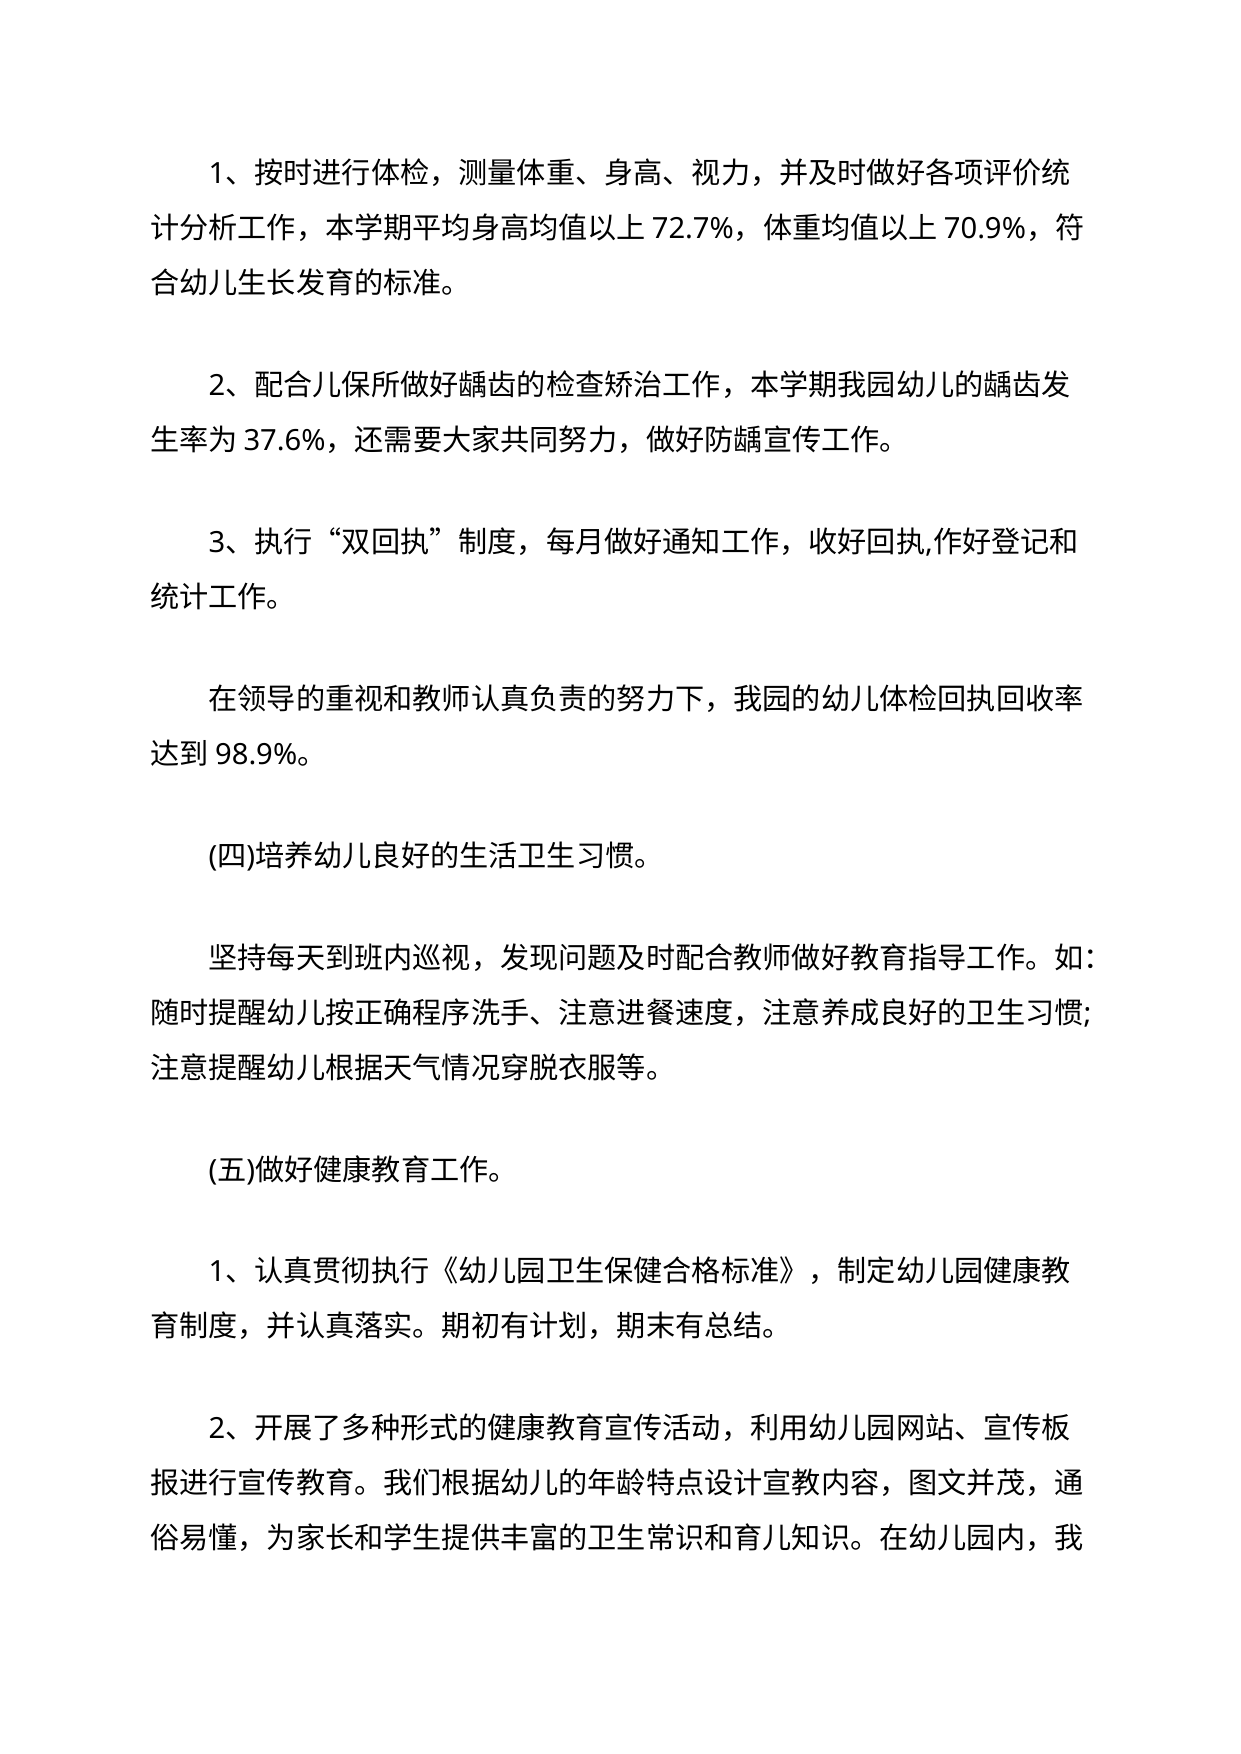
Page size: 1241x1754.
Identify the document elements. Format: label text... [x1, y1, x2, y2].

text 1、按时进行体检，测量体重、身高、视力，并及时做好各项评价统计分析工作，本学期平均身高均值以上72.7%，体重均值以上70.9%，符合幼儿生长发育的标准。 [150, 150, 1090, 302]
text (四)培养幼儿良好的生活卫生习惯。 [150, 832, 1090, 875]
text 3、执行“双回执”制度，每月做好通知工作，收好回执,作好登记和统计工作。 [150, 519, 1090, 616]
text (五)做好健康教育工作。 [150, 1146, 1090, 1188]
text 1、认真贯彻执行《幼儿园卫生保健合格标准》，制定幼儿园健康教育制度，并认真落实。期初有计划，期末有总结。 [150, 1248, 1090, 1345]
text 坚持每天到班内巡视，发现问题及时配合教师做好教育指导工作。如：随时提醒幼儿按正确程序洗手、注意进餐速度，注意养成良好的卫生习惯;注意提醒幼儿根据天气情况穿脱衣服等。 [150, 934, 1090, 1087]
text 在领导的重视和教师认真负责的努力下，我园的幼儿体检回执回收率达到 98.9%。 [150, 676, 1090, 773]
text 2、配合儿保所做好龋齿的检查矫治工作，本学期我园幼儿的龋齿发生率为37.6%，还需要大家共同努力，做好防龋宣传工作。 [150, 362, 1090, 459]
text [150, 1405, 1090, 1557]
